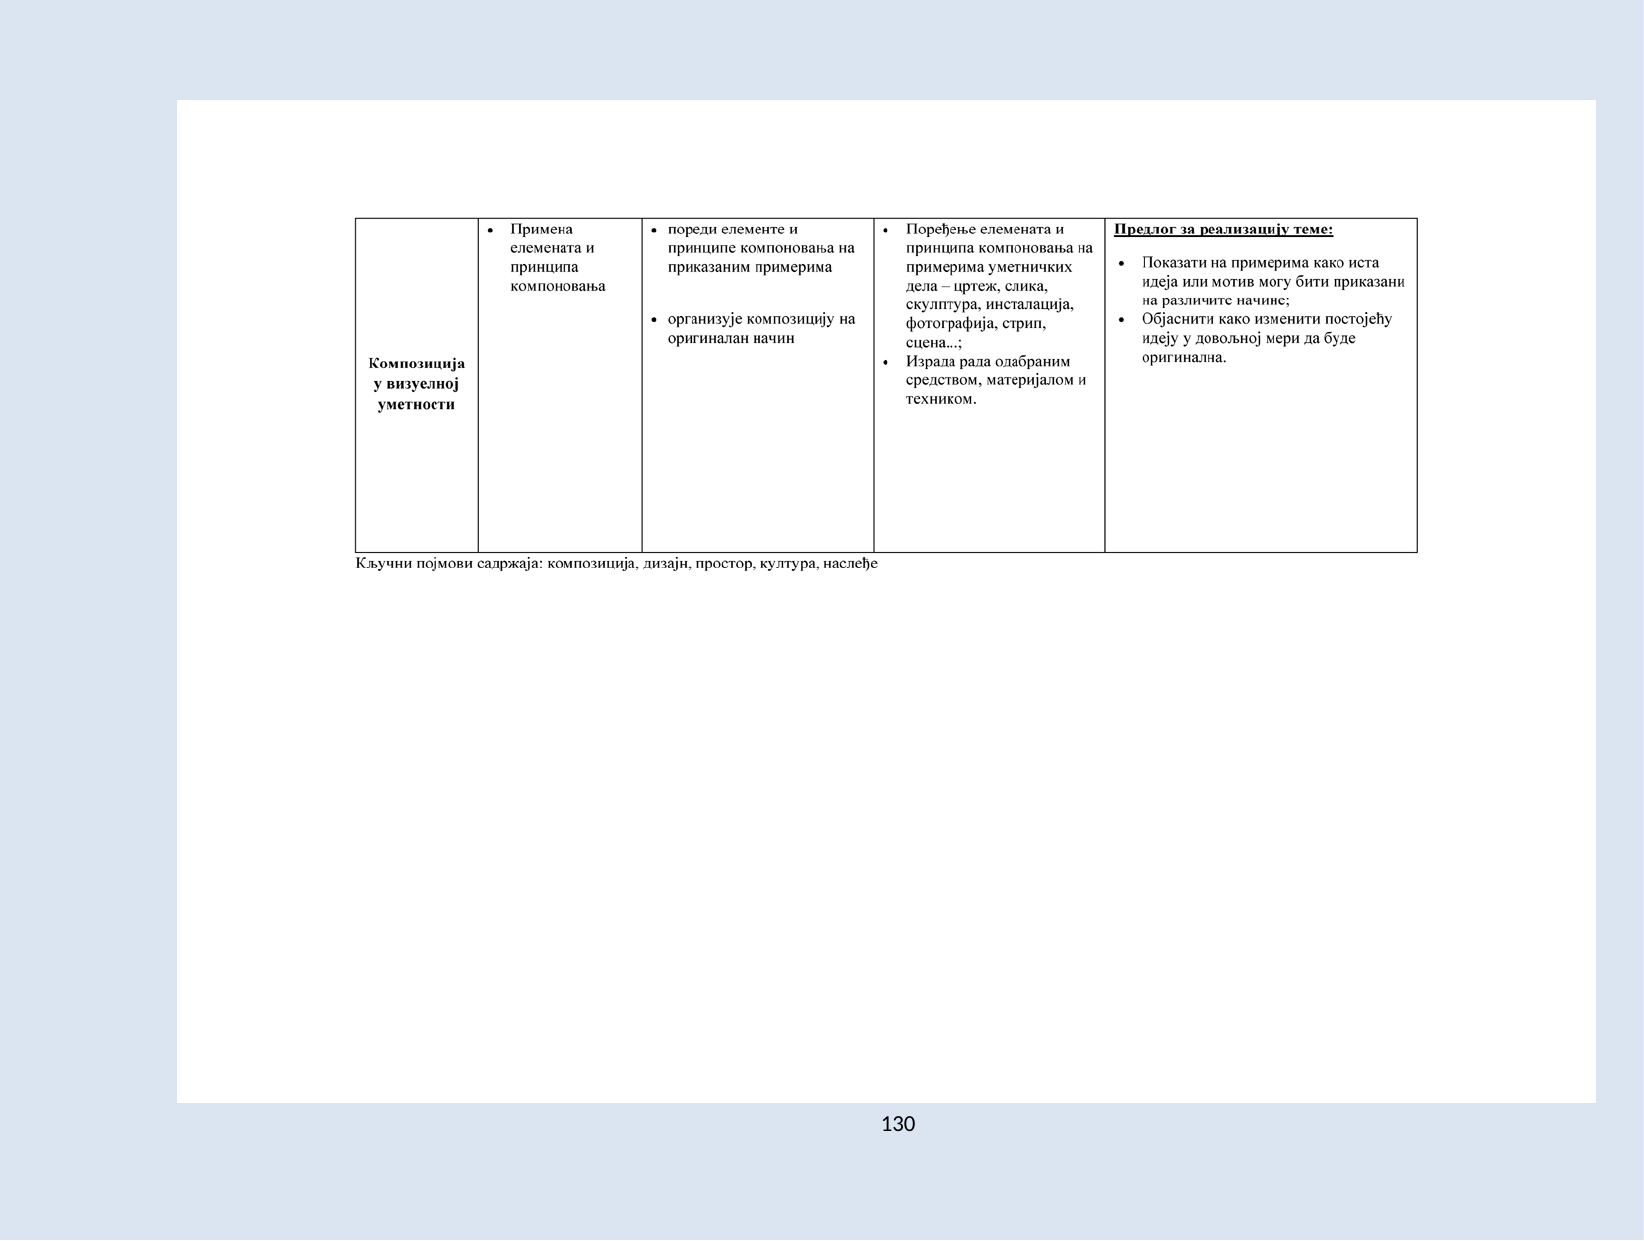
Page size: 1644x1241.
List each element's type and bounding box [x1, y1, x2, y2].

picture [177, 100, 1596, 1103]
